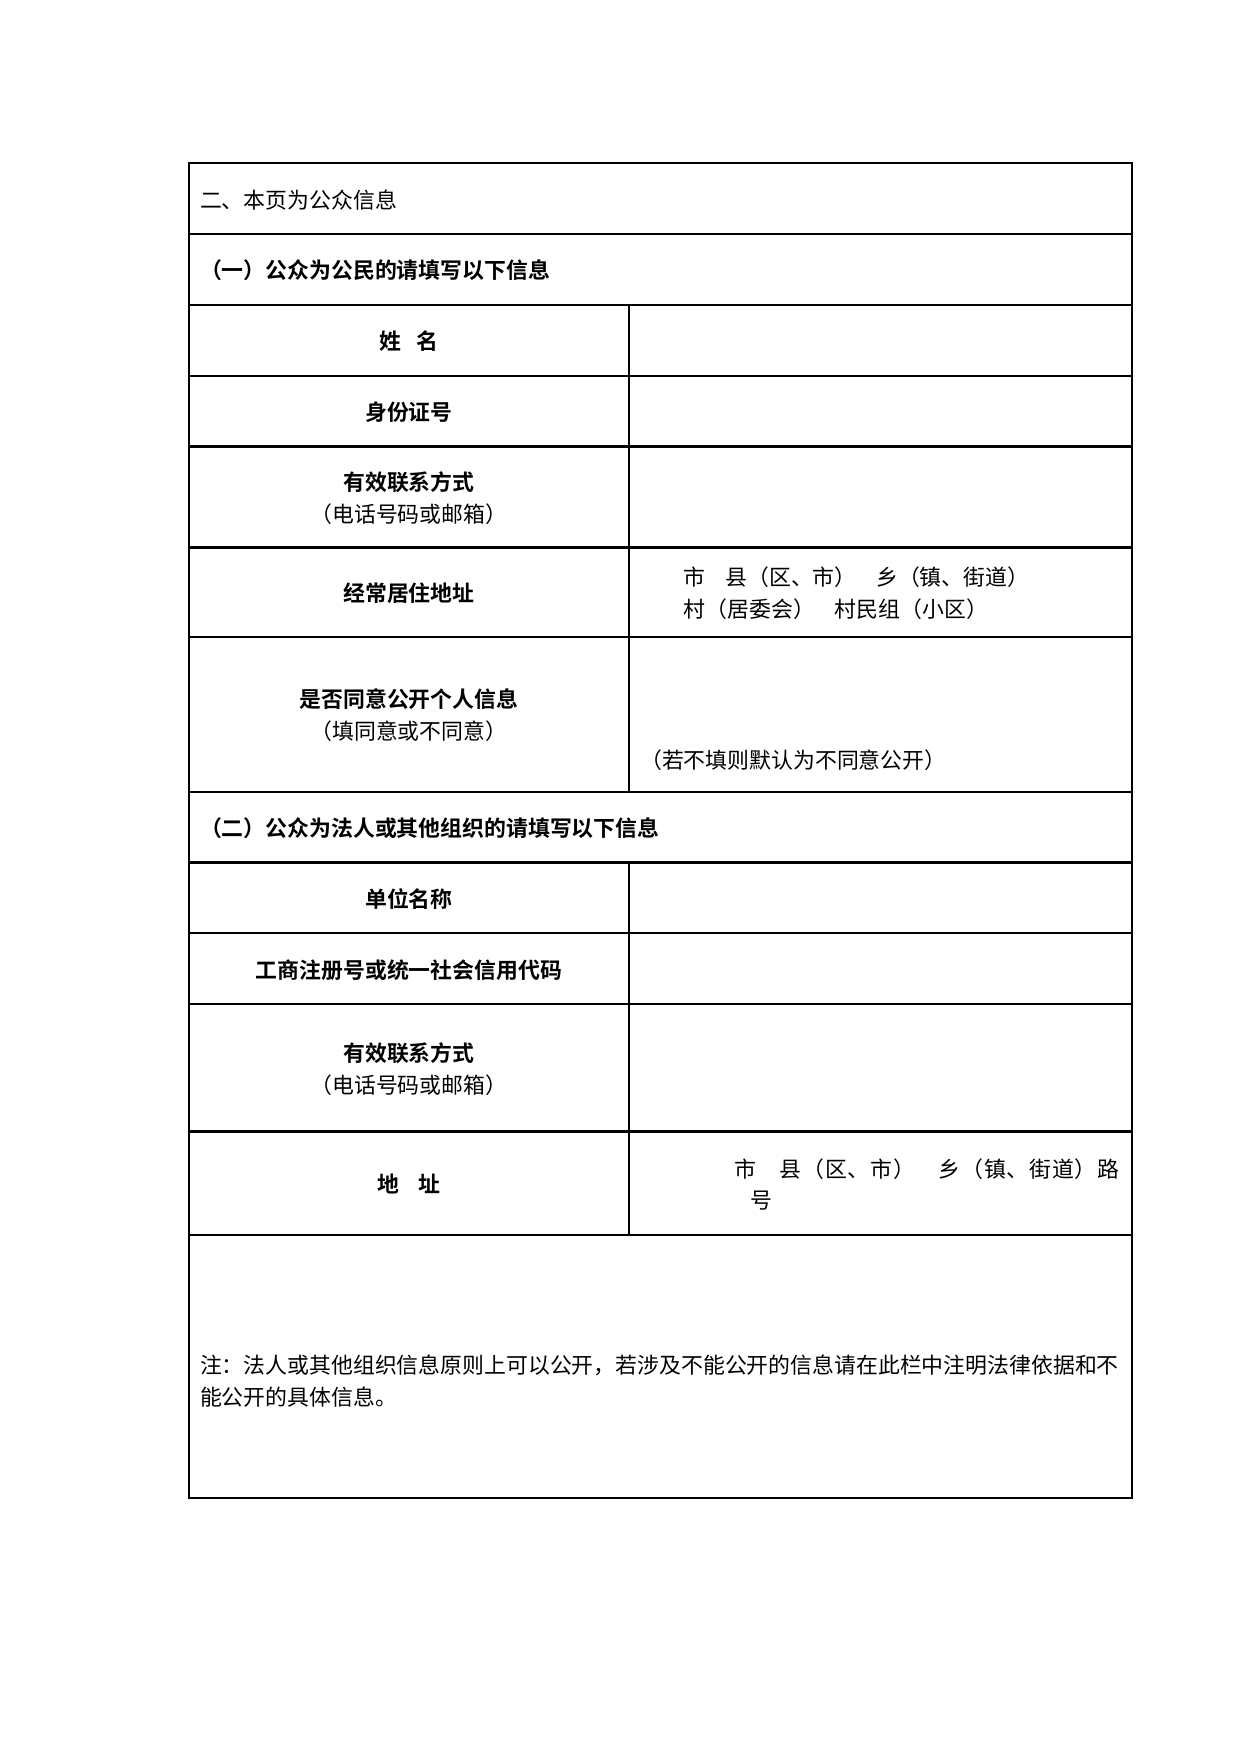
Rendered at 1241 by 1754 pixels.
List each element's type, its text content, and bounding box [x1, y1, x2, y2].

table_cell [630, 377, 1131, 445]
table_cell 单位名称 [190, 864, 628, 932]
table_cell 有效联系方式 （电话号码或邮箱） [190, 448, 628, 546]
table_cell 身份证号 [190, 377, 628, 445]
table_cell 二、本页为公众信息 [190, 164, 1131, 233]
table_cell 姓 名 [190, 306, 628, 374]
table_cell 工商注册号或统一社会信用代码 [190, 934, 628, 1003]
table_cell 是否同意公开个人信息 （填同意或不同意） [190, 638, 628, 791]
table_cell 注：法人或其他组织信息原则上可以公开，若涉及不能公开的信息请在此栏中注明法律依据和不能公开的具体信息。 [190, 1236, 1131, 1497]
table_cell 市 县（区、市） 乡（镇、街道）路 号 [630, 1133, 1131, 1234]
table_cell 市 县（区、市） 乡（镇、街道） 村（居委会） 村民组（小区） [630, 549, 1131, 636]
table_cell [630, 934, 1131, 1003]
table_cell 经常居住地址 [190, 549, 628, 636]
table_cell [630, 448, 1131, 546]
table_cell （二）公众为法人或其他组织的请填写以下信息 [190, 793, 1131, 861]
table_cell [630, 864, 1131, 932]
table_cell 地 址 [190, 1133, 628, 1234]
table_cell 有效联系方式 （电话号码或邮箱） [190, 1005, 628, 1130]
table_cell （一）公众为公民的请填写以下信息 [190, 235, 1131, 304]
table_cell （若不填则默认为不同意公开） [630, 638, 1131, 791]
table_cell [630, 306, 1131, 374]
table_cell [630, 1005, 1131, 1130]
